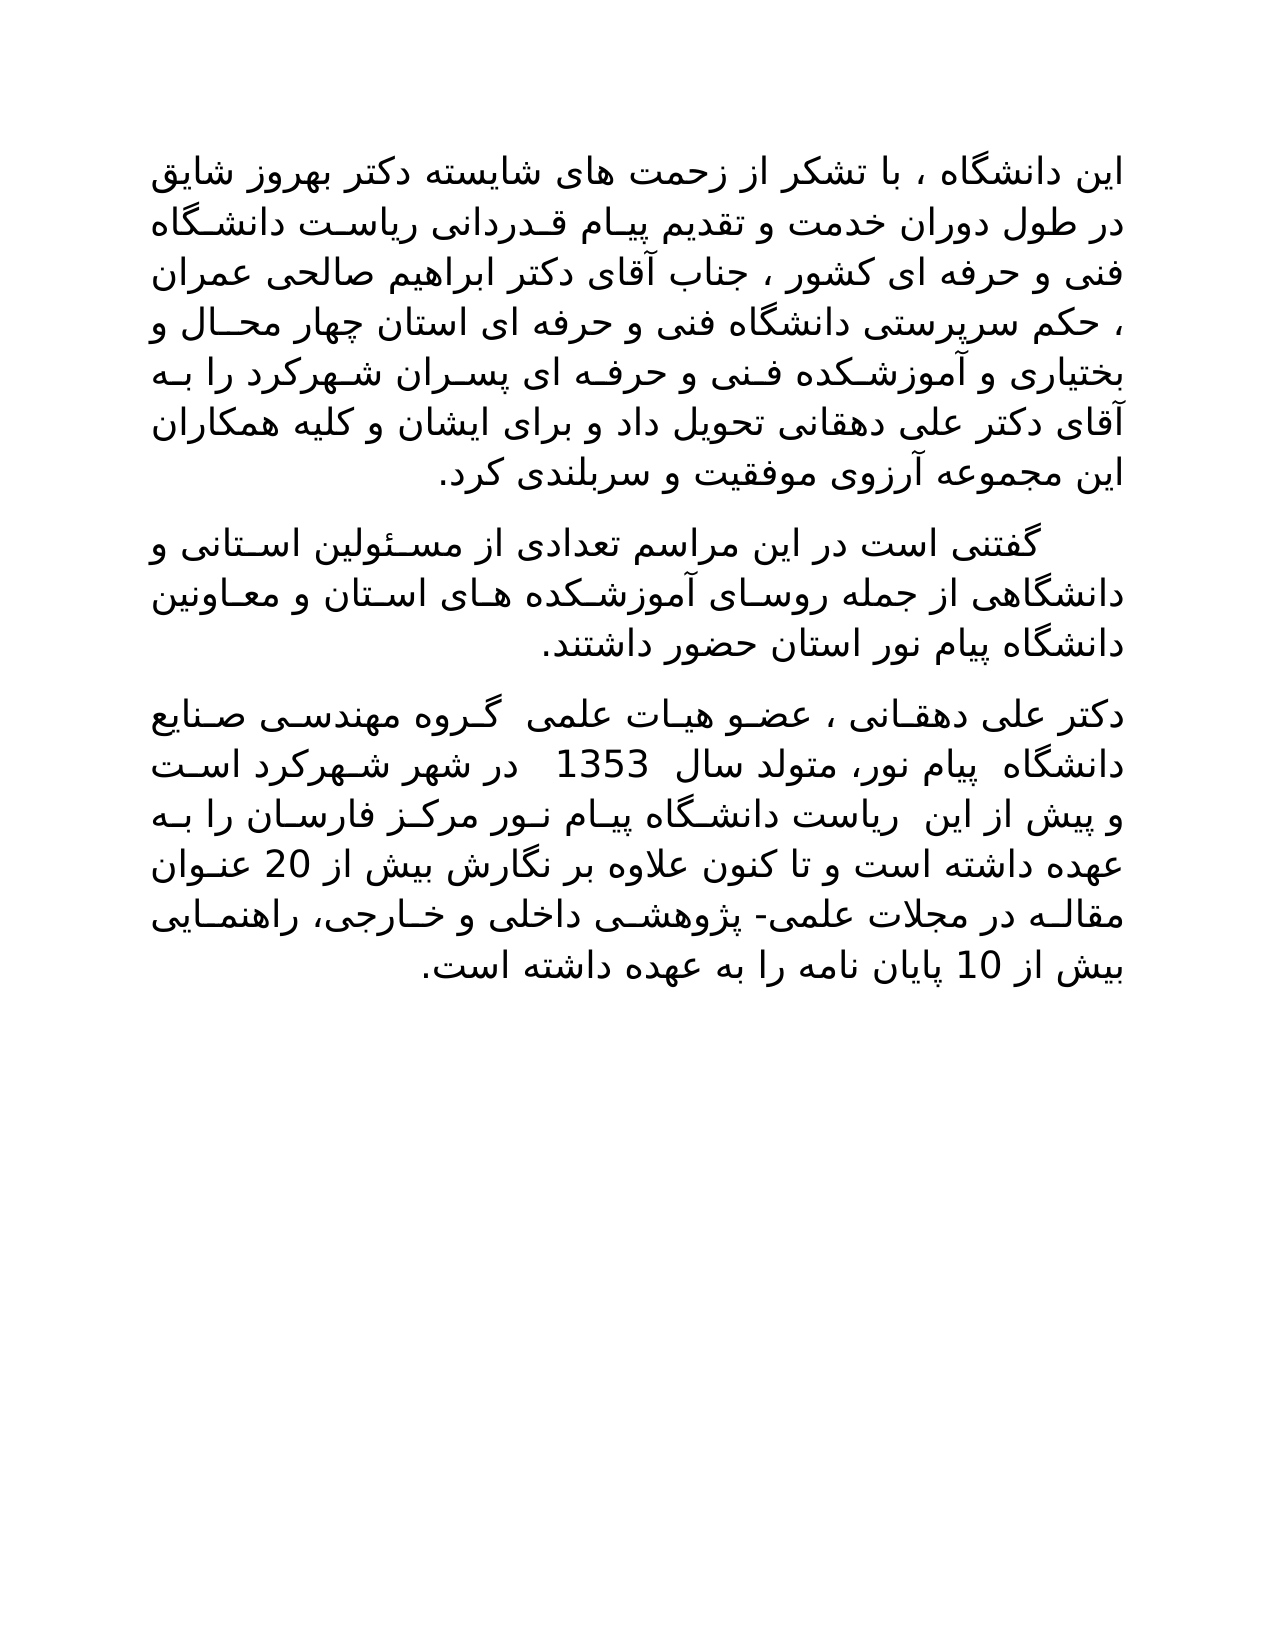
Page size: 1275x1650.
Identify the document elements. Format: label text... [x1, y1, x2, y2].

text گفتنی است در این مراسم تعدادی از مسئولین استانی و دانشگاهی از جمله روسای آموزشکده های استان و معاونین دانشگاه پیام نور استان حضور داشتند. [150, 522, 1125, 665]
text دکتر علی دهقانی ، عضو هیات علمی گروه مهندسی صنایع دانشگاه پیام نور، متولد سال 1353 در شهر شهرکرد است و پیش از این ریاست دانشگاه پیام نور مرکز فارسان را به عهده داشته است و تا کنون علاوه بر نگارش بیش از 20 عنوان مقاله در مجلات علمی- پژوهشی داخلی و خارجی، راهنمایی بیش از 10 پایان نامه را به عهده داشته است. [150, 693, 1125, 987]
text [150, 150, 1125, 494]
